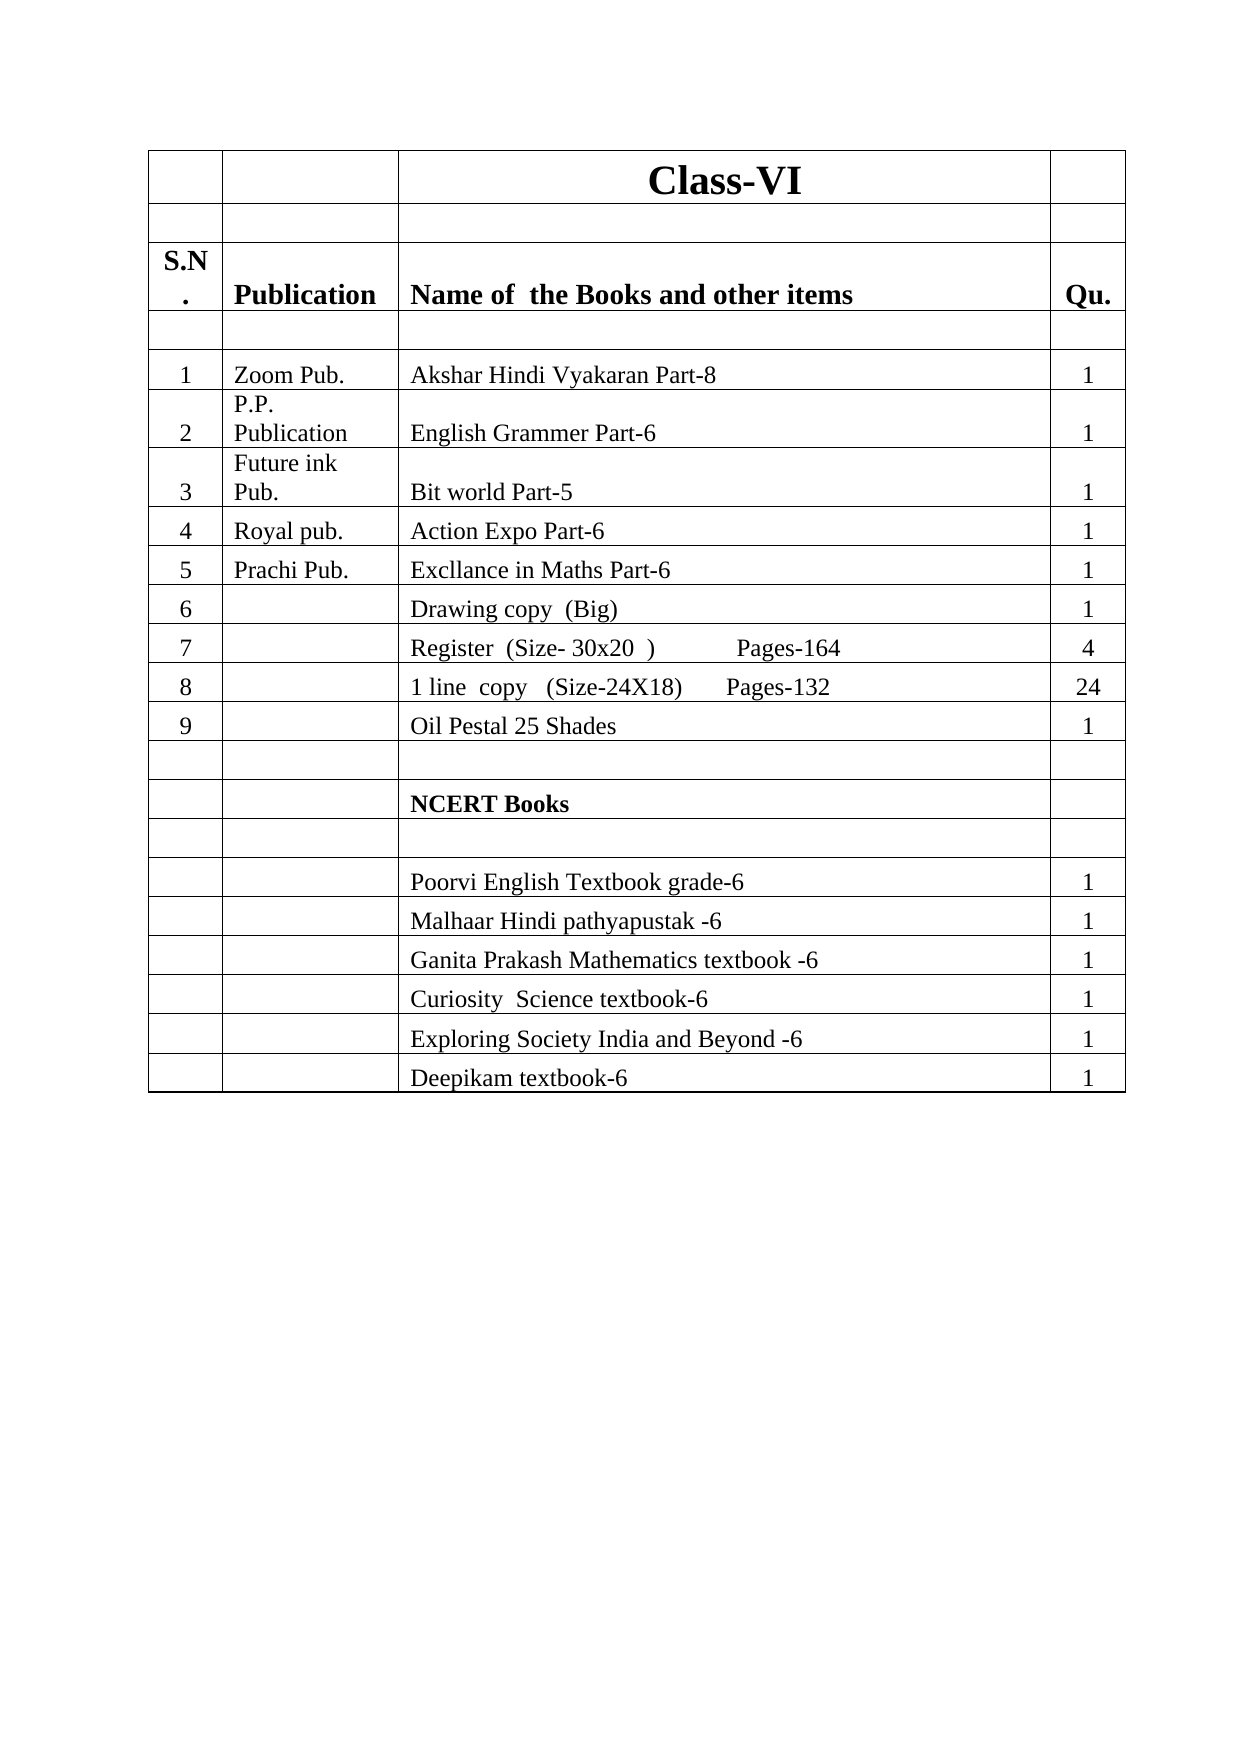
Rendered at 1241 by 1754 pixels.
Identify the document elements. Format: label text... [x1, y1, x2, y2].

table_cell [399, 204, 1050, 242]
table_cell English Grammer Part-6 [399, 390, 1050, 447]
table_cell 8 [149, 663, 222, 701]
table_cell [1051, 204, 1125, 242]
table_cell [149, 780, 222, 818]
table_cell 1 [1051, 936, 1125, 974]
table_cell [149, 311, 222, 349]
table_cell Register (Size- 30x20 ) Pages-164 [399, 624, 1050, 662]
table_cell [149, 897, 222, 935]
table_cell [1051, 311, 1125, 349]
table_cell [1051, 741, 1125, 779]
table_cell 1 [1051, 1014, 1125, 1052]
table_cell [399, 741, 1050, 779]
table_cell [223, 204, 398, 242]
table_cell P.P. Publication [223, 390, 398, 447]
table_cell Ganita Prakash Mathematics textbook -6 [399, 936, 1050, 974]
table_cell 1 [1051, 702, 1125, 740]
table_cell 1 [1051, 507, 1125, 544]
table_cell S.N. [149, 243, 222, 310]
table_cell Prachi Pub. [223, 546, 398, 584]
table_cell 1 [1051, 858, 1125, 896]
table_cell 1 [1051, 390, 1125, 447]
table_cell [223, 1014, 398, 1052]
table_cell [223, 702, 398, 740]
table_cell 1 [1051, 350, 1125, 388]
table_cell NCERT Books [399, 780, 1050, 818]
table_cell Akshar Hindi Vyakaran Part-8 [399, 350, 1050, 388]
table_cell 1 [1051, 546, 1125, 584]
table_cell Name of the Books and other items [399, 243, 1050, 310]
table_cell [1051, 819, 1125, 857]
table_cell 3 [149, 448, 222, 506]
table_cell Zoom Pub. [223, 350, 398, 388]
table_cell 4 [149, 507, 222, 544]
table_header [1051, 151, 1125, 203]
table_cell 1 [1051, 585, 1125, 623]
table_cell Publication [223, 243, 398, 310]
table_cell [149, 858, 222, 896]
table_cell Deepikam textbook-6 [399, 1054, 1050, 1091]
table_cell 1 [149, 350, 222, 388]
table_cell [399, 819, 1050, 857]
table_cell Malhaar Hindi pathyapustak -6 [399, 897, 1050, 935]
table_header [223, 151, 398, 203]
table_cell [149, 1014, 222, 1052]
table_cell [149, 741, 222, 779]
table_cell [149, 975, 222, 1013]
table_cell [223, 663, 398, 701]
table_cell [223, 897, 398, 935]
table_cell 24 [1051, 663, 1125, 701]
table_cell Action Expo Part-6 [399, 507, 1050, 544]
table_cell [223, 936, 398, 974]
table_header [149, 151, 222, 203]
table_cell Exploring Society India and Beyond -6 [399, 1014, 1050, 1052]
table_cell [223, 819, 398, 857]
table_cell Curiosity Science textbook-6 [399, 975, 1050, 1013]
table_cell [149, 819, 222, 857]
table_cell 1 line copy (Size-24X18) Pages-132 [399, 663, 1050, 701]
table_header Class-VI [399, 151, 1050, 203]
table_cell Drawing copy (Big) [399, 585, 1050, 623]
table_cell [149, 936, 222, 974]
table_cell 6 [149, 585, 222, 623]
table_cell [223, 780, 398, 818]
table_cell [149, 204, 222, 242]
table_cell [223, 741, 398, 779]
table_cell [223, 858, 398, 896]
table_cell Bit world Part-5 [399, 448, 1050, 506]
table_cell [149, 1054, 222, 1091]
table_cell 1 [1051, 975, 1125, 1013]
table_cell [223, 1054, 398, 1091]
table_cell 2 [149, 390, 222, 447]
table_cell [223, 311, 398, 349]
table_cell [399, 311, 1050, 349]
table_cell 9 [149, 702, 222, 740]
table_cell [223, 975, 398, 1013]
table_cell 1 [1051, 897, 1125, 935]
table_cell Excllance in Maths Part-6 [399, 546, 1050, 584]
table_cell Oil Pestal 25 Shades [399, 702, 1050, 740]
table_cell [223, 585, 398, 623]
table_cell Future ink Pub. [223, 448, 398, 506]
table_cell Qu. [1051, 243, 1125, 310]
table_cell Poorvi English Textbook grade-6 [399, 858, 1050, 896]
table_cell 5 [149, 546, 222, 584]
table_cell 4 [1051, 624, 1125, 662]
table_cell 1 [1051, 448, 1125, 506]
table_cell [223, 624, 398, 662]
table_cell 1 [1051, 1054, 1125, 1091]
table_cell 7 [149, 624, 222, 662]
table_cell Royal pub. [223, 507, 398, 544]
table_cell [1051, 780, 1125, 818]
